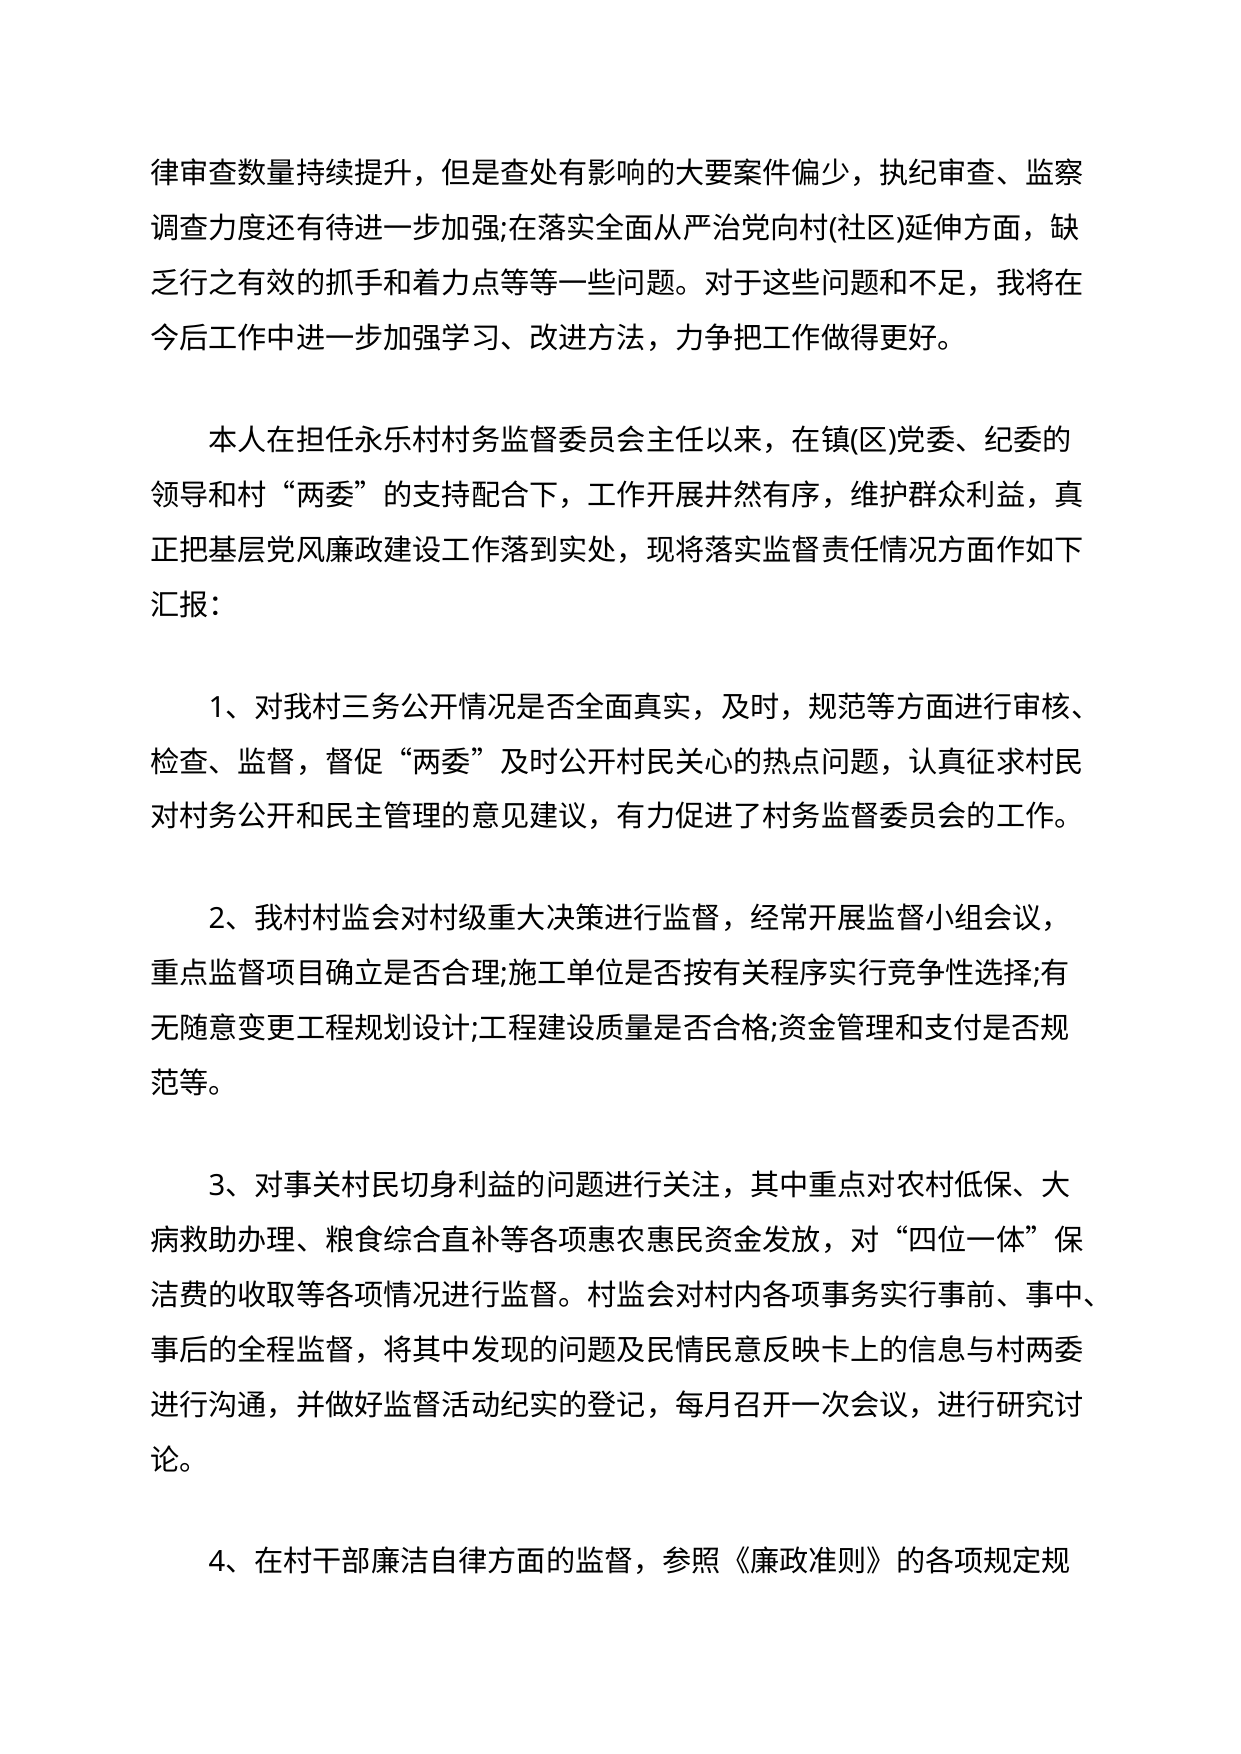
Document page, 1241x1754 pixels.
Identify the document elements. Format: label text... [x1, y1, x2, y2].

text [150, 150, 1090, 357]
text 1、对我村三务公开情况是否全面真实，及时，规范等方面进行审核、检查、监督，督促“两委”及时公开村民关心的热点问题，认真征求村民对村务公开和民主管理的意见建议，有力促进了村务监督委员会的工作。 [150, 683, 1090, 835]
text 2、我村村监会对村级重大决策进行监督，经常开展监督小组会议，重点监督项目确立是否合理;施工单位是否按有关程序实行竞争性选择;有无随意变更工程规划设计;工程建设质量是否合格;资金管理和支付是否规范等。 [150, 895, 1090, 1102]
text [150, 1538, 1090, 1580]
text 3、对事关村民切身利益的问题进行关注，其中重点对农村低保、大病救助办理、粮食综合直补等各项惠农惠民资金发放，对“四位一体”保洁费的收取等各项情况进行监督。村监会对村内各项事务实行事前、事中、事后的全程监督，将其中发现的问题及民情民意反映卡上的信息与村两委进行沟通，并做好监督活动纪实的登记，每月召开一次会议，进行研究讨论。 [150, 1162, 1090, 1478]
text 本人在担任永乐村村务监督委员会主任以来，在镇(区)党委、纪委的领导和村“两委”的支持配合下，工作开展井然有序，维护群众利益，真正把基层党风廉政建设工作落到实处，现将落实监督责任情况方面作如下汇报： [150, 417, 1090, 624]
